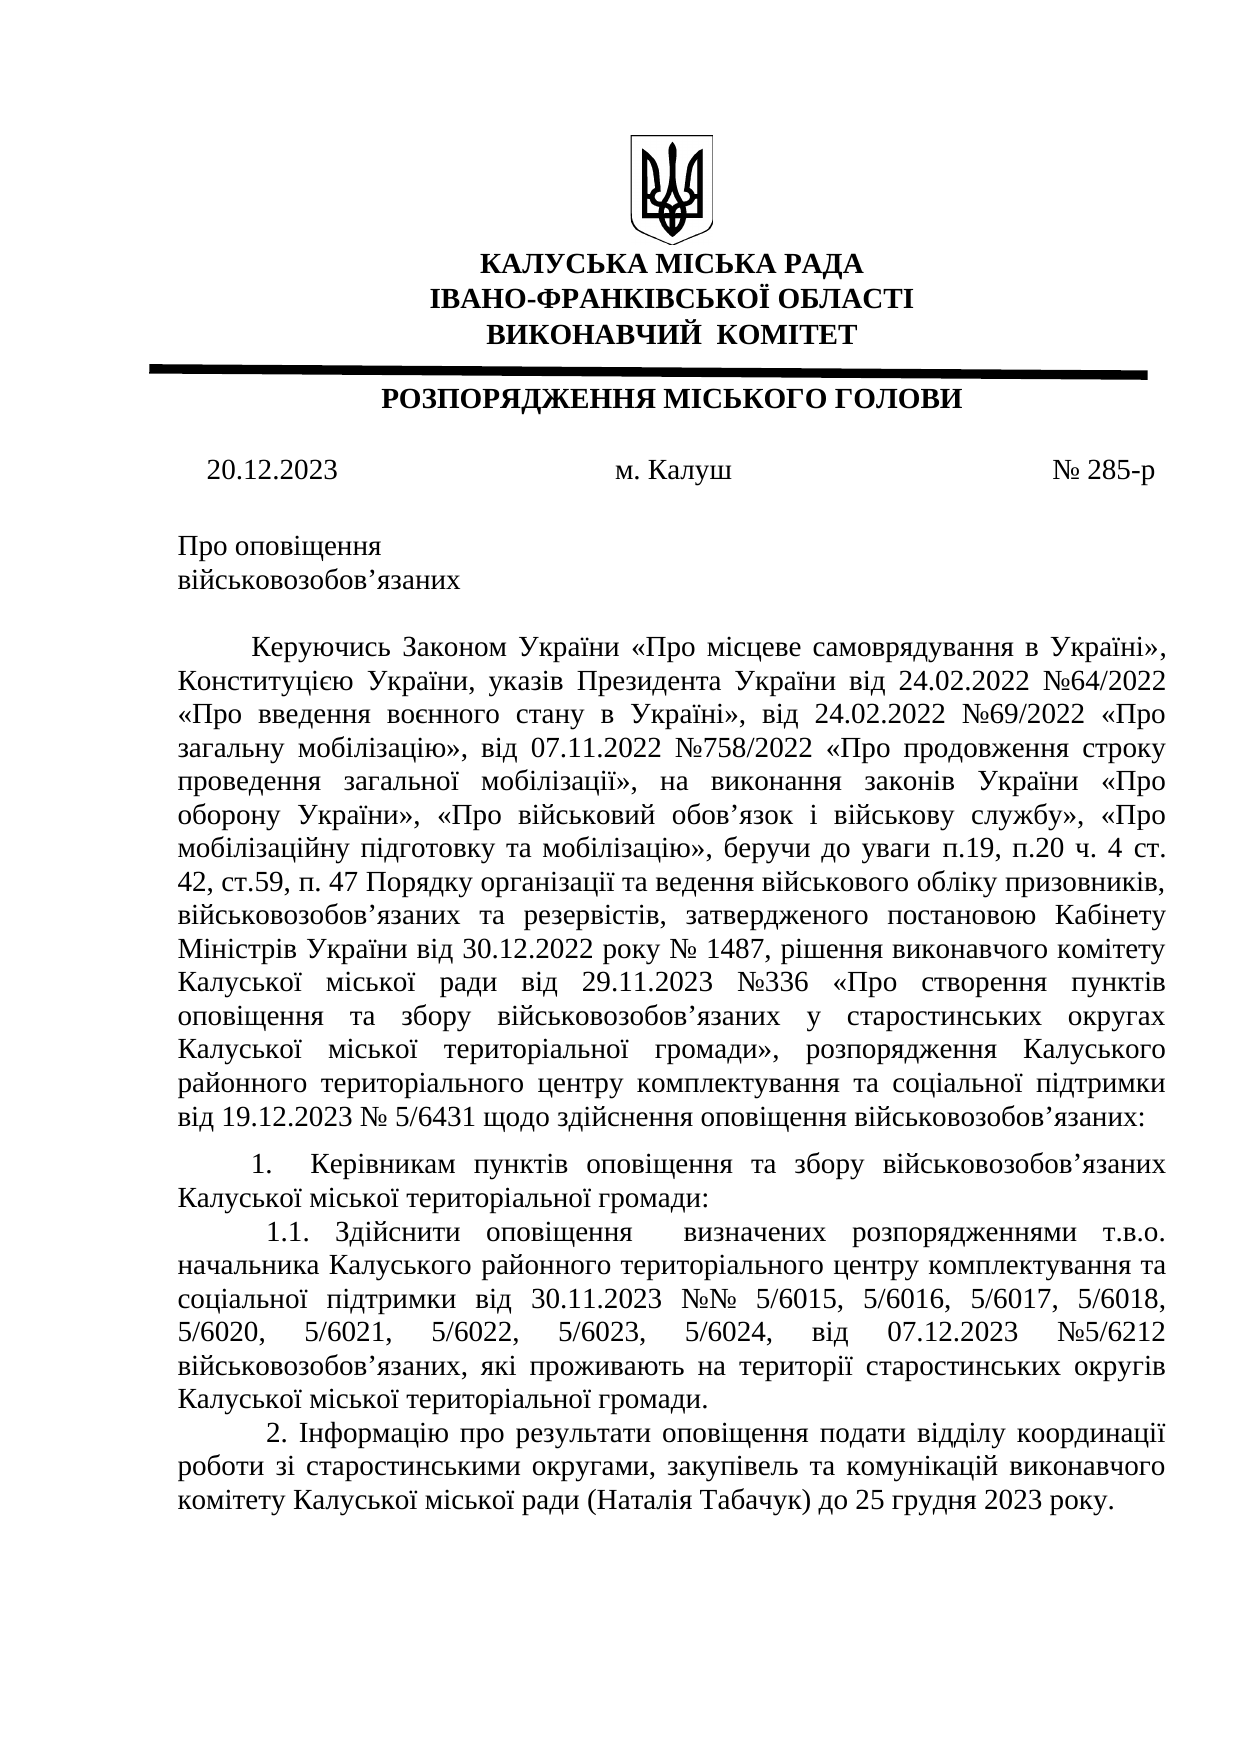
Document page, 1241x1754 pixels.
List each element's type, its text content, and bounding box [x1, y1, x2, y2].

text 1.1. Здійснити оповіщення визначених розпорядженнями т.в.о. начальника Калуського районного територіального центру комплектування та соціальної підтримки від 30.11.2023 №№ 5/6015, 5/6016, 5/6017, 5/6018, 5/6020, 5/6021, 5/6022, 5/6023, 5/6024, від 07.12.2023 №5/6212 військовозобов’язаних, які проживають на території старостинських округів Калуської міської територіальної громади. [177, 1214, 1167, 1415]
text військовозобов’язаних [177, 562, 1167, 596]
text РОЗПОРЯДЖЕННЯ МІСЬКОГО ГОЛОВИ [177, 381, 1167, 415]
text Керуючись Законом України «Про місцеве самоврядування в Україні», Конституцією України, указів Президента України від 24.02.2022 №64/2022 «Про введення воєнного стану в Україні», від 24.02.2022 №69/2022 «Про загальну мобілізацію», від 07.11.2022 №758/2022 «Про продовження строку проведення загальної мобілізації», на виконання законів України «Про оборону України», «Про військовий обов’язок і військову службу», «Про мобілізаційну підготовку та мобілізацію», беручи до уваги п.19, п.20 ч. 4 ст. 42, ст.59, п. 47 Порядку організації та ведення військового обліку призовників, військовозобов’язаних та резервістів, затвердженого постановою Кабінету Міністрів України від 30.12.2022 року № 1487, рішення виконавчого комітету Калуської міської ради від 29.11.2023 №336 «Про створення пунктів оповіщення та збору військовозобов’язаних у старостинських округах Калуської міської територіальної громади», розпорядження Калуського районного територіального центру комплектування та соціальної підтримки від 19.12.2023 № 5/6431 щодо здійснення оповіщення військовозобов’язаних: [177, 629, 1167, 1132]
text Про оповіщення [177, 528, 1167, 562]
text ІВАНО-ФРАНКІВСЬКОЇ ОБЛАСТІ [177, 282, 1167, 315]
text КАЛУСЬКА МІСЬКА РАДА [177, 246, 1167, 280]
text 20.12.2023 м. Калуш № 285-р [177, 452, 1167, 485]
text ВИКОНАВЧИЙ КОМІТЕТ [177, 317, 1167, 350]
text 2. Інформацію про результати оповіщення подати відділу координації роботи зі старостинськими округами, закупівель та комунікацій виконавчого комітету Калуської міської ради (Наталія Табачук) до 25 грудня 2023 року. [177, 1415, 1167, 1516]
list Керівникам пунктів оповіщення та збору військовозобов’язаних Калуської міської територіальної громади: [177, 1147, 1167, 1214]
